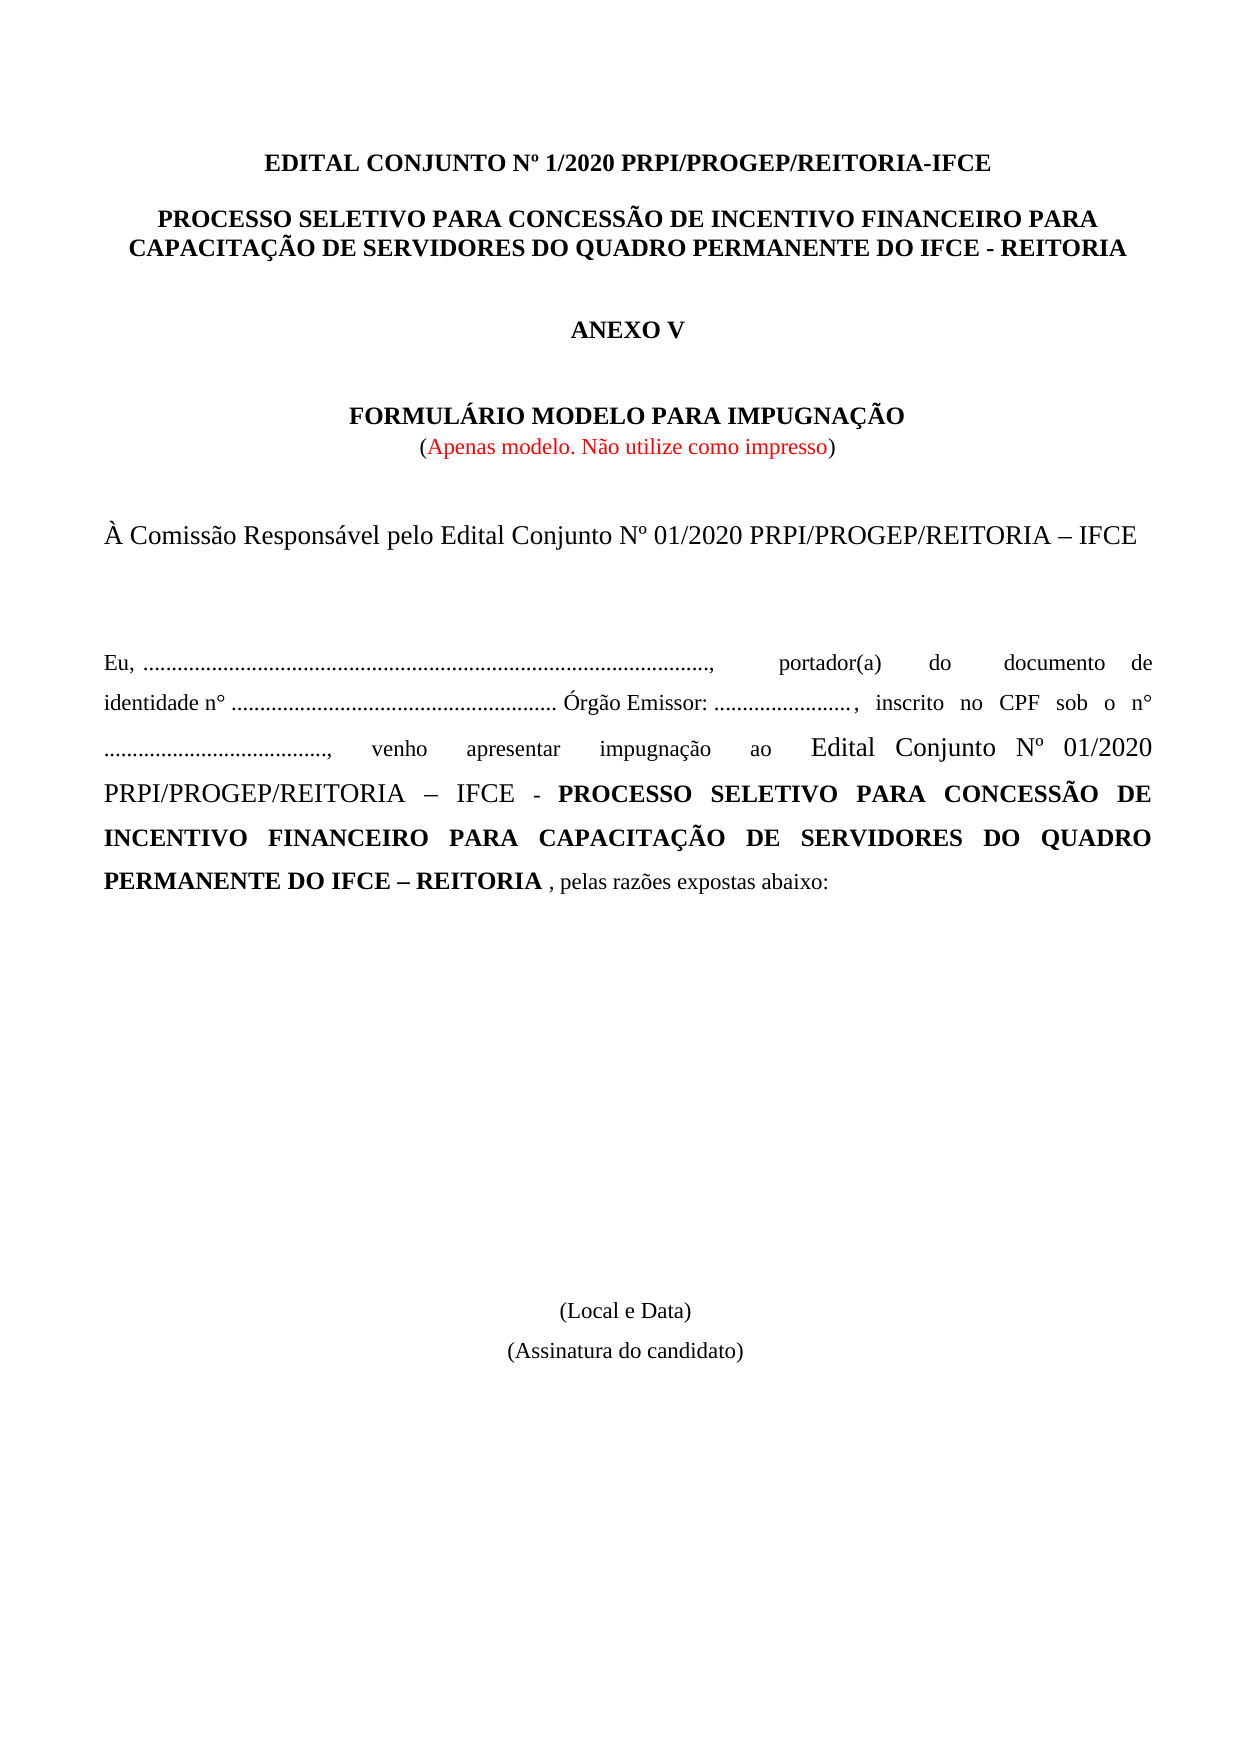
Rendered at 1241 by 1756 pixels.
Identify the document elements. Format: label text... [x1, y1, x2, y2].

text (Apenas modelo. Não utilize como impresso) [204, 433, 1050, 460]
text À Comissão Responsável pelo Edital Conjunto Nº 01/2020 PRPI/PROGEP/REITORIA – IFCE [103, 519, 1152, 550]
text (Local e Data) [103, 1297, 1147, 1324]
text ANEXO V [103, 315, 1152, 344]
text (Assinatura do candidato) [103, 1337, 1147, 1363]
text Eu, ..................................................................................................., portador(a) do documento de identidade n° ......................................................... Órgão Emissor: ........................ , inscrito no CPF sob o n° ......................................., venho apresentar impugnação ao Edital Conjunto Nº 01/2020 PRPI/PROGEP/REITORIA – IFCE - PROCESSO SELETIVO PARA CONCESSÃO DE INCENTIVO FINANCEIRO PARA CAPACITAÇÃO DE SERVIDORES DO QUADRO PERMANENTE DO IFCE – REITORIA , pelas razões expostas abaixo: [103, 649, 1152, 895]
text EDITAL CONJUNTO Nº 1/2020 PRPI/PROGEP/REITORIA-IFCE [103, 148, 1152, 177]
text PROCESSO SELETIVO PARA CONCESSÃO DE INCENTIVO FINANCEIRO PARA CAPACITAÇÃO DE SERVIDORES DO QUADRO PERMANENTE DO IFCE - REITORIA [103, 204, 1152, 262]
text FORMULÁRIO MODELO PARA IMPUGNAÇÃO [204, 401, 1050, 430]
